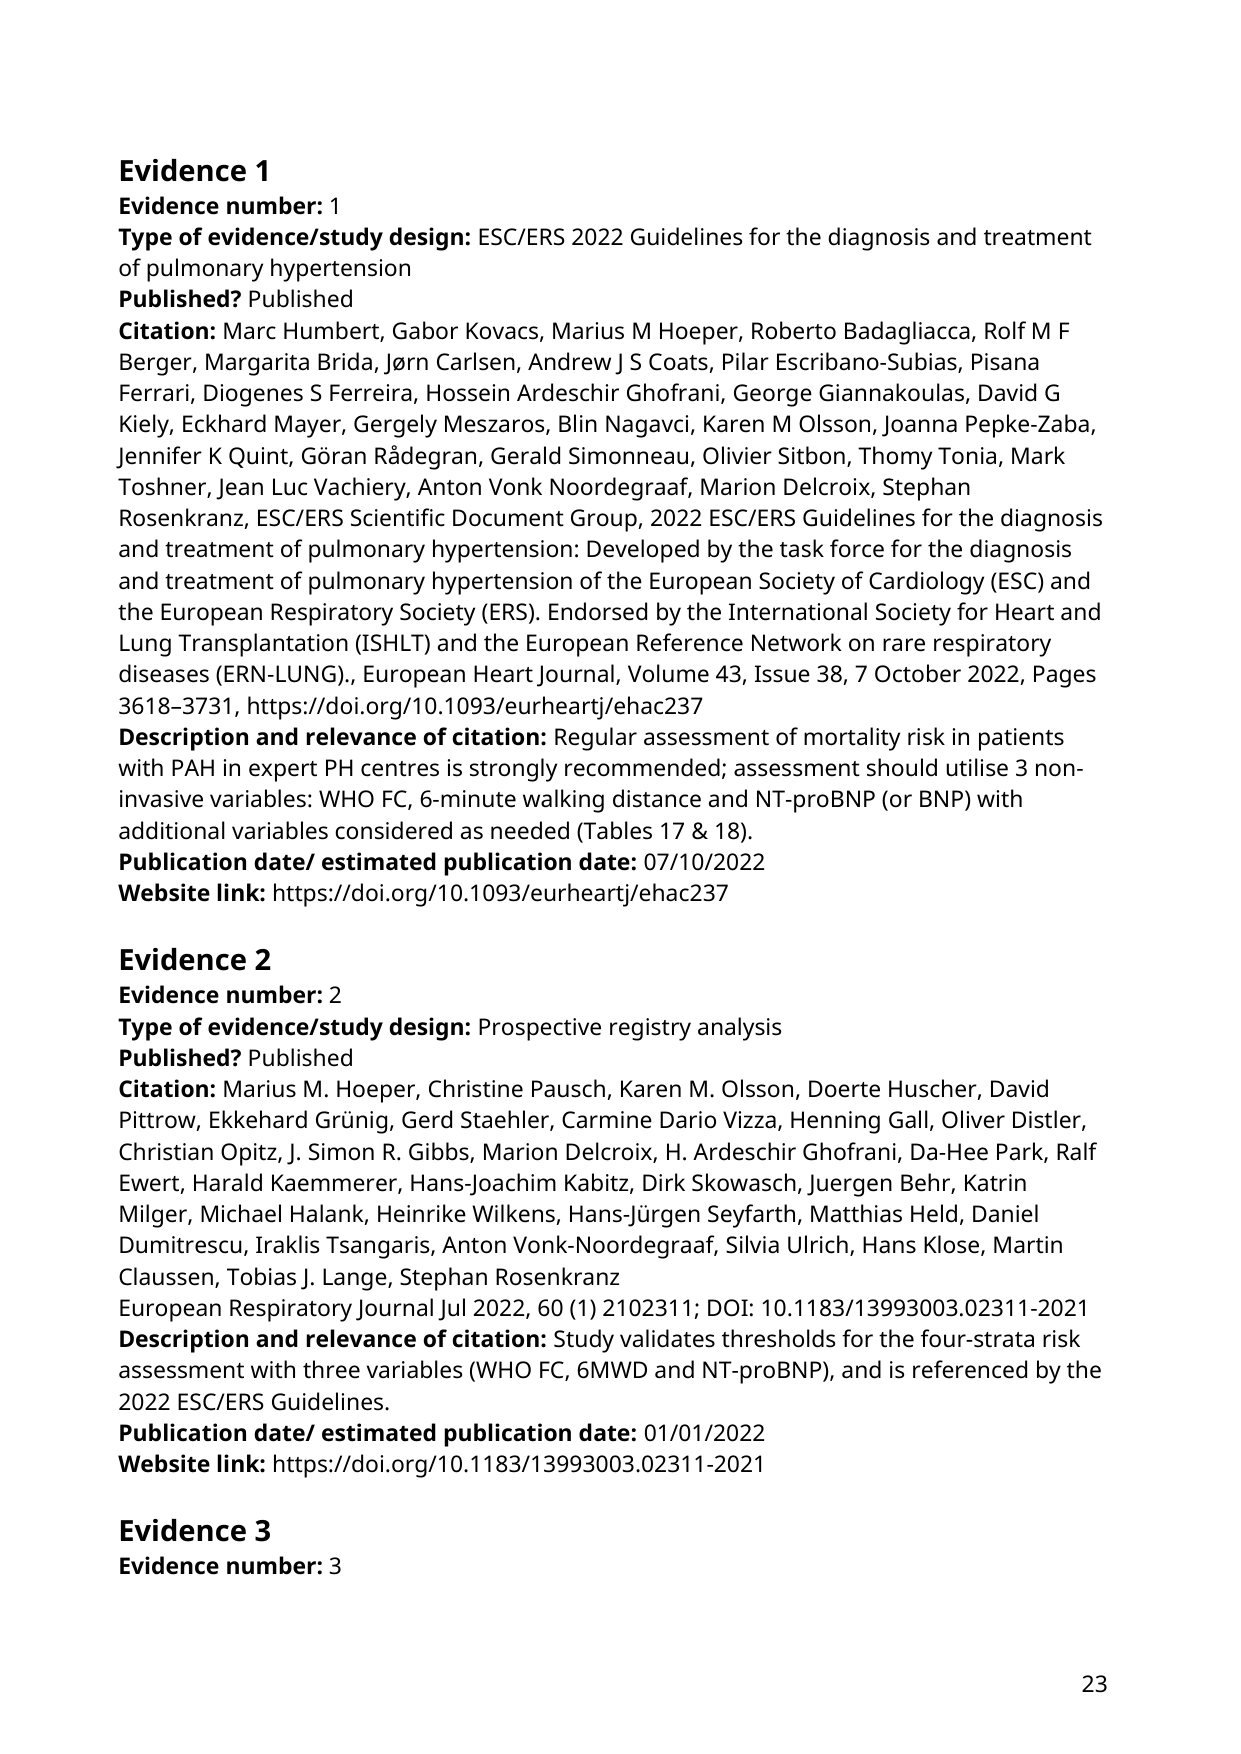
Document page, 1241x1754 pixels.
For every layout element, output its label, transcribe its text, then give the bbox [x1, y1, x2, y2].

text Evidence 2 [118, 940, 1108, 979]
text Published? Published [118, 283, 1108, 315]
text Evidence 1 [118, 150, 1108, 190]
text European Respiratory Journal Jul 2022, 60 (1) 2102311; DOI: 10.1183/13993003.02311-2021 [118, 1292, 1108, 1323]
text Citation: Marius M. Hoeper, Christine Pausch, Karen M. Olsson, Doerte Huscher, David Pittrow, Ekkehard Grünig, Gerd Staehler, Carmine Dario Vizza, Henning Gall, Oliver Distler, Christian Opitz, J. Simon R. Gibbs, Marion Delcroix, H. Ardeschir Ghofrani, Da-Hee Park, Ralf Ewert, Harald Kaemmerer, Hans-Joachim Kabitz, Dirk Skowasch, Juergen Behr, Katrin Milger, Michael Halank, Heinrike Wilkens, Hans-Jürgen Seyfarth, Matthias Held, Daniel Dumitrescu, Iraklis Tsangaris, Anton Vonk-Noordegraaf, Silvia Ulrich, Hans Klose, Martin Claussen, Tobias J. Lange, Stephan Rosenkranz [118, 1073, 1108, 1292]
text Publication date/ estimated publication date: 01/01/2022 [118, 1417, 1108, 1448]
text Type of evidence/study design: ESC/ERS 2022 Guidelines for the diagnosis and treatment of pulmonary hypertension [118, 221, 1108, 283]
text Publication date/ estimated publication date: 07/10/2022 [118, 846, 1108, 877]
text Evidence number: 1 [118, 190, 1108, 221]
text Description and relevance of citation: Regular assessment of mortality risk in patients with PAH in expert PH centres is strongly recommended; assessment should utilise 3 non-invasive variables: WHO FC, 6-minute walking distance and NT-proBNP (or BNP) with additional variables considered as needed (Tables 17 & 18). [118, 721, 1108, 846]
text Evidence number: 3 [118, 1550, 1108, 1582]
text Published? Published [118, 1042, 1108, 1073]
text Evidence 3 [118, 1511, 1108, 1550]
text Website link: https://doi.org/10.1183/13993003.02311-2021 [118, 1448, 1108, 1479]
text Type of evidence/study design: Prospective registry analysis [118, 1011, 1108, 1042]
text Citation: Marc Humbert, Gabor Kovacs, Marius M Hoeper, Roberto Badagliacca, Rolf M F Berger, Margarita Brida, Jørn Carlsen, Andrew J S Coats, Pilar Escribano-Subias, Pisana Ferrari, Diogenes S Ferreira, Hossein Ardeschir Ghofrani, George Giannakoulas, David G Kiely, Eckhard Mayer, Gergely Meszaros, Blin Nagavci, Karen M Olsson, Joanna Pepke-Zaba, Jennifer K Quint, Göran Rådegran, Gerald Simonneau, Olivier Sitbon, Thomy Tonia, Mark Toshner, Jean Luc Vachiery, Anton Vonk Noordegraaf, Marion Delcroix, Stephan Rosenkranz, ESC/ERS Scientific Document Group, 2022 ESC/ERS Guidelines for the diagnosis and treatment of pulmonary hypertension: Developed by the task force for the diagnosis and treatment of pulmonary hypertension of the European Society of Cardiology (ESC) and the European Respiratory Society (ERS). Endorsed by the International Society for Heart and Lung Transplantation (ISHLT) and the European Reference Network on rare respiratory diseases (ERN-LUNG)., European Heart Journal, Volume 43, Issue 38, 7 October 2022, Pages 3618–3731, https://doi.org/10.1093/eurheartj/ehac237 [118, 315, 1108, 721]
text Website link: https://doi.org/10.1093/eurheartj/ehac237 [118, 877, 1108, 908]
text Evidence number: 2 [118, 979, 1108, 1011]
